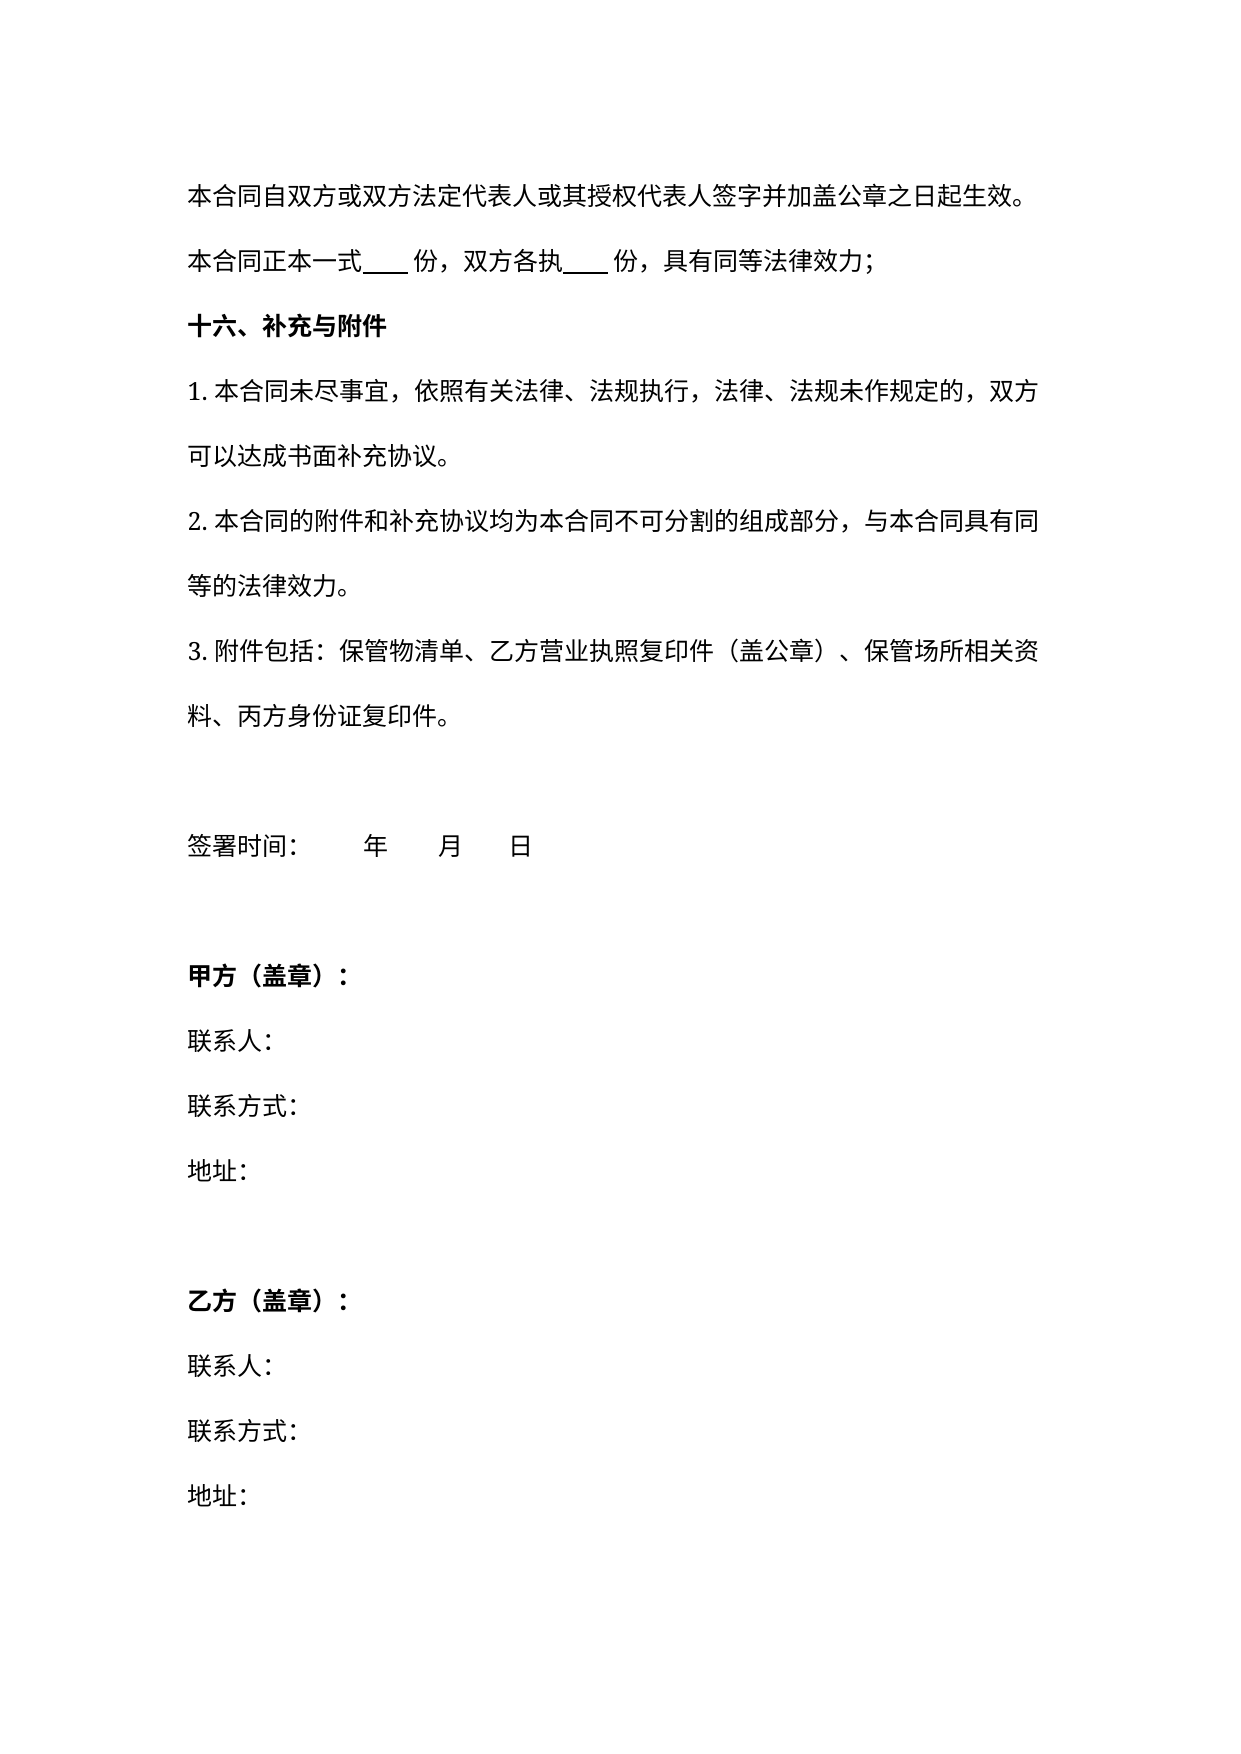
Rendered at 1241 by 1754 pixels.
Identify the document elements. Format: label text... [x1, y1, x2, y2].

text 联系人： [187, 1332, 1053, 1397]
text 地址： [187, 1462, 1053, 1527]
text 乙方（盖章）： [187, 1202, 1053, 1332]
text 1. 本合同未尽事宜，依照有关法律、法规执行，法律、法规未作规定的，双方可以达成书面补充协议。 [187, 357, 1053, 487]
text 3. 附件包括：保管物清单、乙方营业执照复印件（盖公章）、保管场所相关资料、丙方身份证复印件。 [187, 617, 1053, 747]
text 本合同自双方或双方法定代表人或其授权代表人签字并加盖公章之日起生效。本合同正本一式 份，双方各执 份，具有同等法律效力； [187, 162, 1053, 292]
text 联系方式： [187, 1072, 1053, 1137]
text 甲方（盖章）： [187, 942, 1053, 1007]
text 2. 本合同的附件和补充协议均为本合同不可分割的组成部分，与本合同具有同等的法律效力。 [187, 487, 1053, 617]
text 地址： [187, 1137, 1053, 1202]
text 签署时间： 年 月 日 [187, 812, 1053, 877]
text 联系方式： [187, 1397, 1053, 1462]
text 联系人： [187, 1007, 1053, 1072]
text 十六、补充与附件 [187, 292, 1053, 357]
